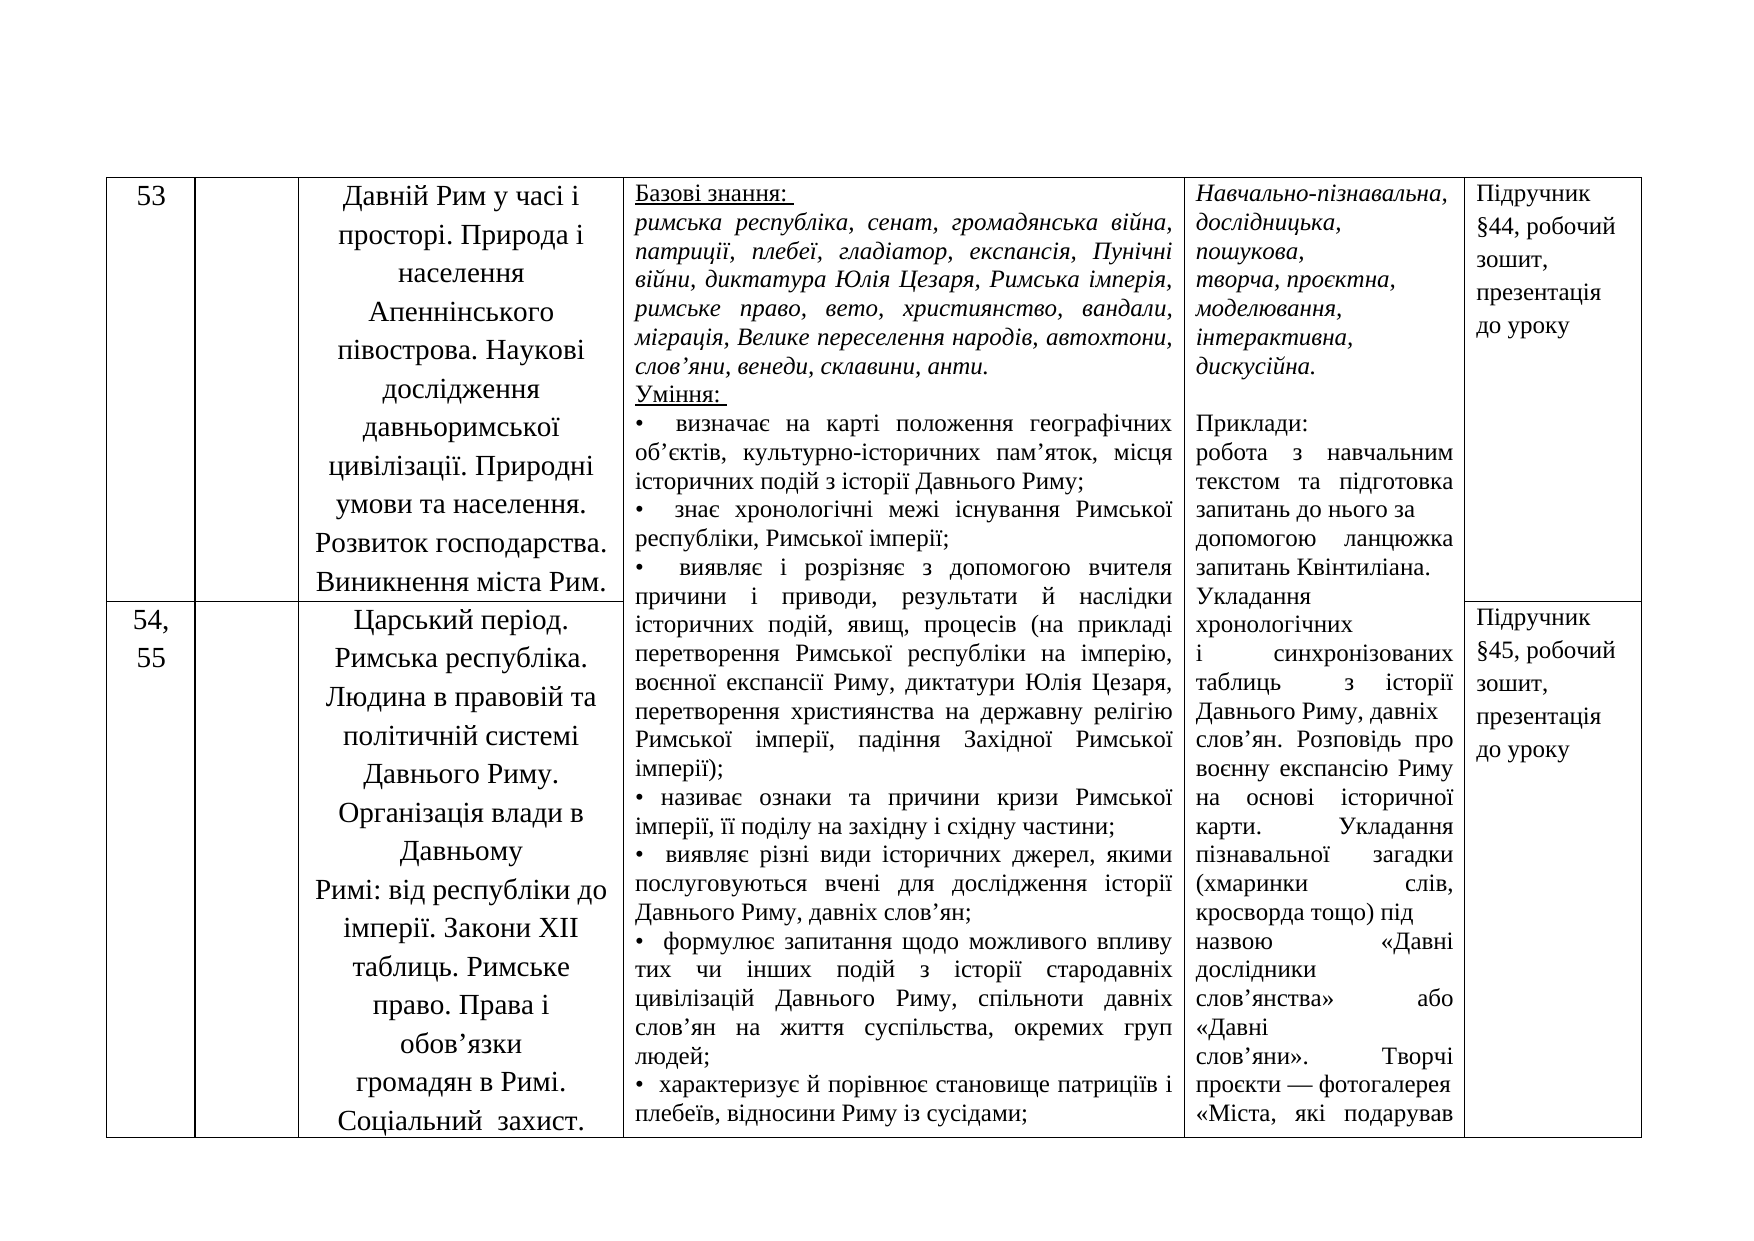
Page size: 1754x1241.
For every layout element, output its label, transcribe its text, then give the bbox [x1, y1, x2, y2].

table_cell 54, 55 [107, 602, 194, 1137]
table_cell Базові знання: римська республіка, сенат, громадянська війна, патриції, плебеї, гладіатор, експансія, Пунічні війни, диктатура Юлія Цезаря, Римська імперія, римське право, вето, християнство, вандали, міграція, Велике переселення народів, автохтони, слов’яни, венеди, склавини, анти. Уміння: • визначає на карті положення географічних об’єктів, культурно-історичних пам’яток, місця історичних подій з історії Давнього Риму; • знає хронологічні межі існування Римської республіки, Римської імперії; • виявляє і розрізняє з допомогою вчителя причини і приводи, результати й наслідки історичних подій, явищ, процесів (на прикладі перетворення Римської республіки на імперію, воєнної експансії Риму, диктатури Юлія Цезаря, перетворення християнства на державну релігію Римської імперії, падіння Західної Римської імперії); • називає ознаки та причини кризи Римської імперії, її поділу на західну і східну частини; • виявляє різні види історичних джерел, якими послуговуються вчені для дослідження історії Давнього Риму, давніх слов’ян; • формулює запитання щодо можливого впливу тих чи інших подій з історії стародавніх цивілізацій Давнього Риму, спільноти давніх слов’ян на життя суспільства, окремих груп людей; • характеризує й порівнює становище патриціїв і плебеїв, відносини Риму із сусідами; • порівнює правове становище людини в Давньому Римі та суспільствах Стародавнього Сходу, Давньої Греції; • порівнює за визначеними критеріми особливості розвитку Давнього Риму та цивілізацій Стародавнього Сходу, Давньої Греції; • простежує культурні впливи Давньої Греції на розвиток Давнього Риму; • визначає ознаки, що пов’язують документи, артефакти (музейні об’єкти) та ілюстративний матеріал з історичним періодом Давнього Риму, давніх слов’ян; • пояснює історичне значення християнства; • визначає хронологічні межі формування спільноти давніх слов’ян; • характеризує повсякденне й господарське життя, суспільну організацію, духовний світ давніх слов’ян; • наводить приклади історичних пам’яток та інших проявів присутності в сьогоденні — топоніміка, лексика (на прикладі правової, державної та культурної спадщини Давнього Риму, історії давніх слов’ян) Ставлення: • пояснює вплив вчинків окремої людини на її найближче оточення та світ; • усвідомлює важливість римського права, яке вплинуло на формування і розвиток правових систем країн Західної Європи і є складовою частиною світової правової культури. [624, 178, 1184, 1137]
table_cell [1465, 602, 1641, 1137]
table_cell 53 [107, 178, 194, 601]
table_cell [196, 178, 298, 601]
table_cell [299, 602, 623, 1137]
table_cell Підручник §44, робочий зошит, презентація до уроку [1465, 178, 1641, 601]
table_cell [196, 602, 298, 1137]
table_cell Навчально-пізнавальна, дослідницька, пошукова, творча, проєктна, моделювання, інтерактивна, дискусійна. Приклади: робота з навчальним текстом та підготовка запитань до нього за допомогою ланцюжка запитань Квінтиліана. Укладання хронологічних і синхронізованих таблиць з історії Давнього Риму, давніх слов’ян. Розповідь про воєнну експансію Риму на основі історичної карти. Укладання пізнавальної загадки (хмаринки слів, кросворда тощо) під назвою «Давні дослідники слов’янства» або «Давні слов’яни». Творчі проєкти — фотогалерея «Міста, які подарував світові Давній Рим», лепбук «Крилаті вислови, які народилися в Давньому Римі», колаж «Про що розповідає антична монета», презентація «Біблія — джерело мудрості». Віртуальна екскурсія «Християнство в мистецтві» [1185, 178, 1464, 1137]
table_cell Давній Рим у часі і просторі. Природа і населення Апеннінського півострова. Наукові дослідження давньоримської цивілізації. Природні умови та населення. Розвиток господарства. Виникнення міста Рим. [299, 178, 623, 601]
